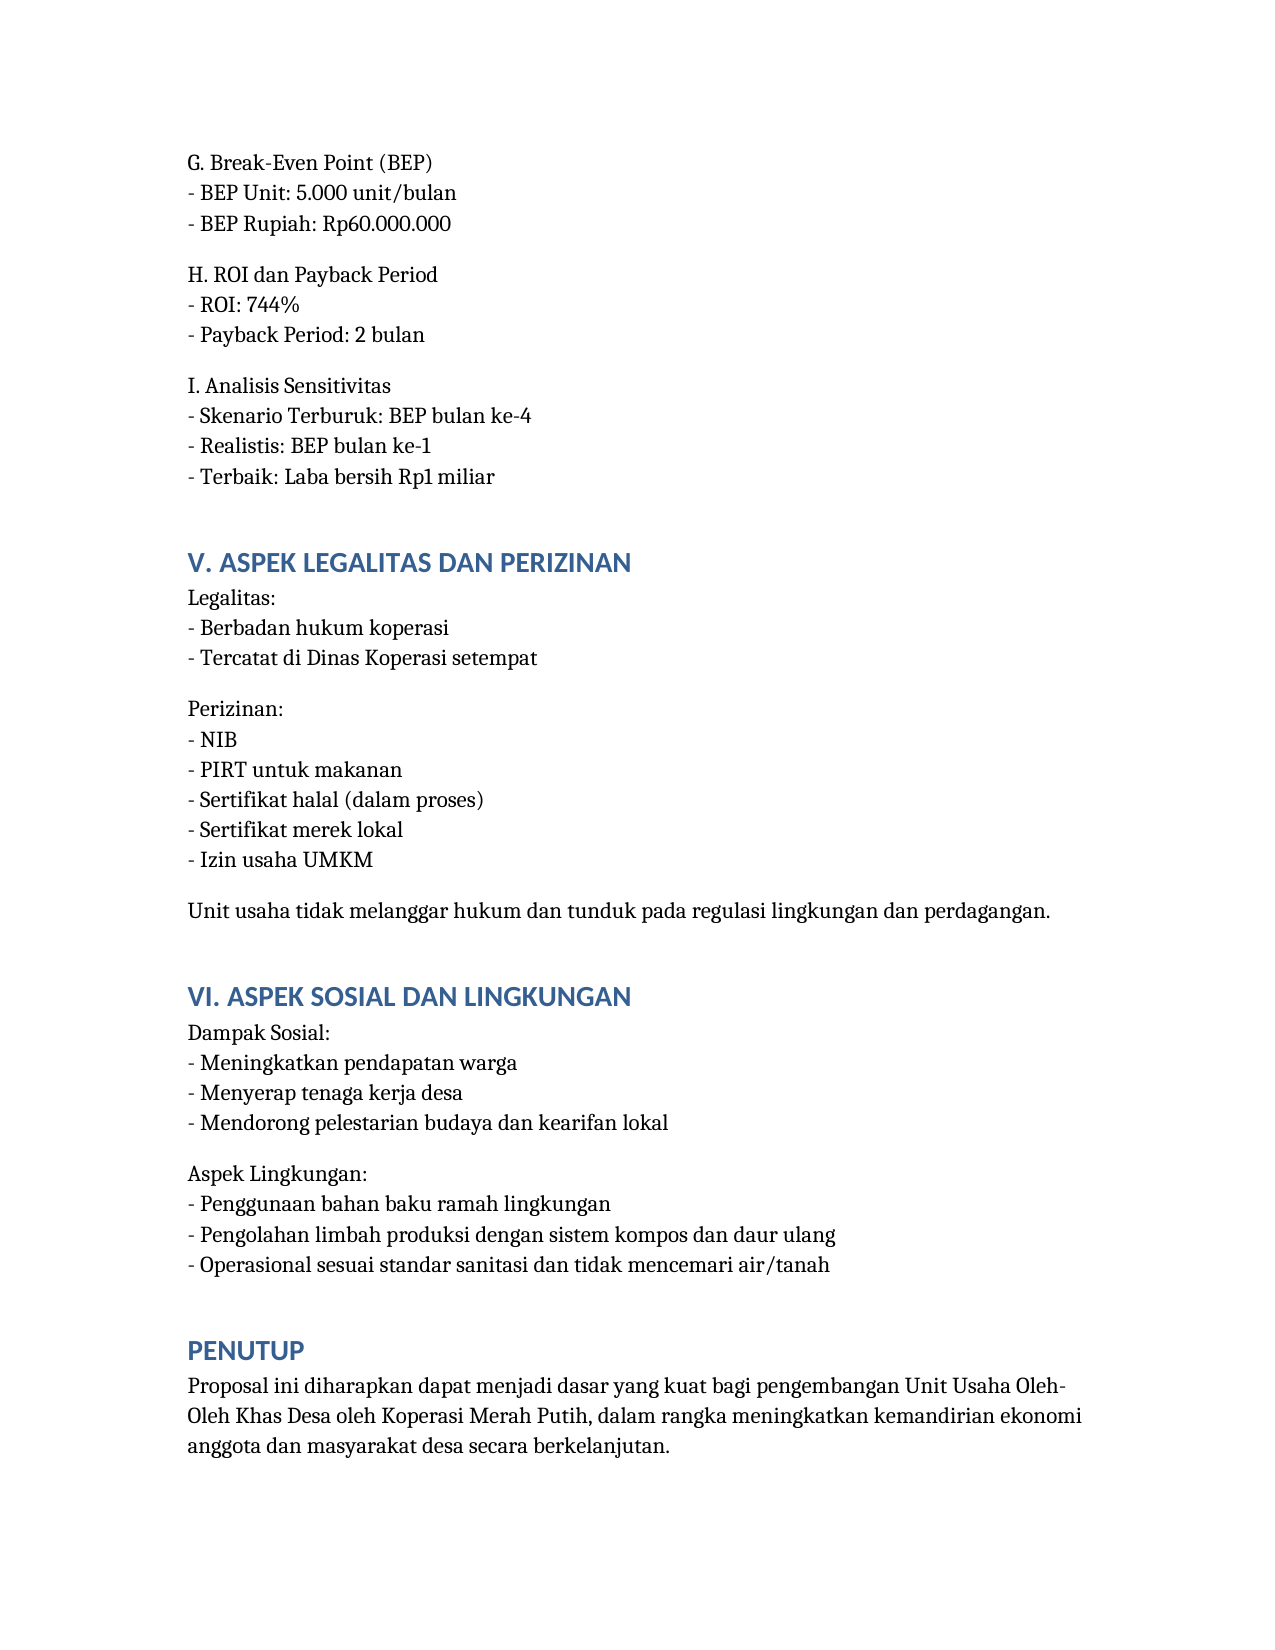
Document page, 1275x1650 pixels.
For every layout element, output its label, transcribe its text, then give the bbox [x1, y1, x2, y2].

text H. ROI dan Payback Period - ROI: 744% - Payback Period: 2 bulan [187, 261, 1087, 348]
text I. Analisis Sensitivitas - Skenario Terburuk: BEP bulan ke-4 - Realistis: BEP bulan ke-1 - Terbaik: Laba bersih Rp1 miliar [187, 373, 1087, 490]
subtitle V. ASPEK LEGALITAS DAN PERIZINAN [187, 544, 1087, 579]
subtitle PENUTUP [187, 1332, 1087, 1367]
subtitle VI. ASPEK SOSIAL DAN LINGKUNGAN [187, 978, 1087, 1014]
text Aspek Lingkungan: - Penggunaan bahan baku ramah lingkungan - Pengolahan limbah produksi dengan sistem kompos dan daur ulang - Operasional sesuai standar sanitasi dan tidak mencemari air/tanah [187, 1161, 1087, 1278]
text Perizinan: - NIB - PIRT untuk makanan - Sertifikat halal (dalam proses) - Sertifikat merek lokal - Izin usaha UMKM [187, 696, 1087, 873]
text G. Break-Even Point (BEP) - BEP Unit: 5.000 unit/bulan - BEP Rupiah: Rp60.000.000 [187, 150, 1087, 237]
text Unit usaha tidak melanggar hukum dan tunduk pada regulasi lingkungan dan perdagangan. [187, 898, 1087, 924]
text Dampak Sosial: - Meningkatkan pendapatan warga - Menyerap tenaga kerja desa - Mendorong pelestarian budaya dan kearifan lokal [187, 1019, 1087, 1136]
text Proposal ini diharapkan dapat menjadi dasar yang kuat bagi pengembangan Unit Usaha Oleh-Oleh Khas Desa oleh Koperasi Merah Putih, dalam rangka meningkatkan kemandirian ekonomi anggota dan masyarakat desa secara berkelanjutan. [187, 1373, 1087, 1459]
text Legalitas: - Berbadan hukum koperasi - Tercatat di Dinas Koperasi setempat [187, 585, 1087, 671]
